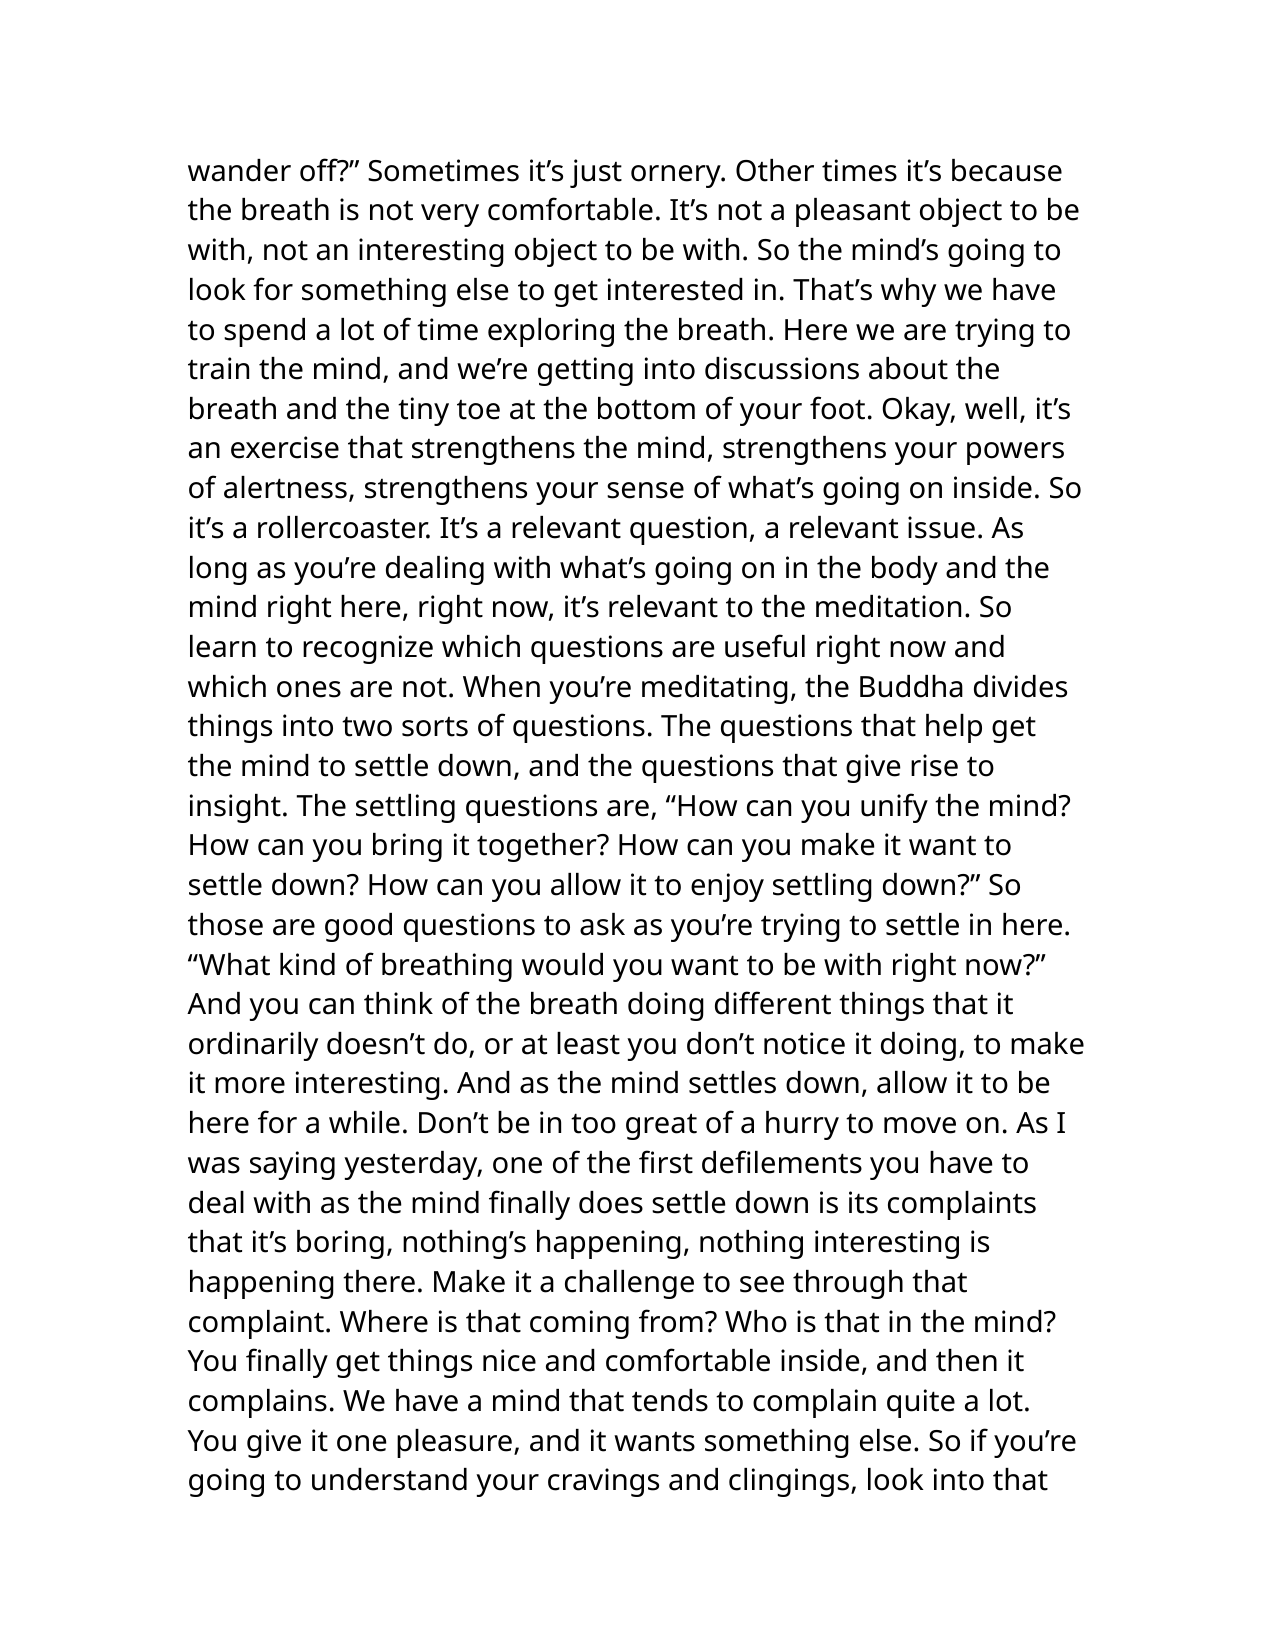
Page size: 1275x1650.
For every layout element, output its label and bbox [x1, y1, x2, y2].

text [187, 150, 1087, 1499]
